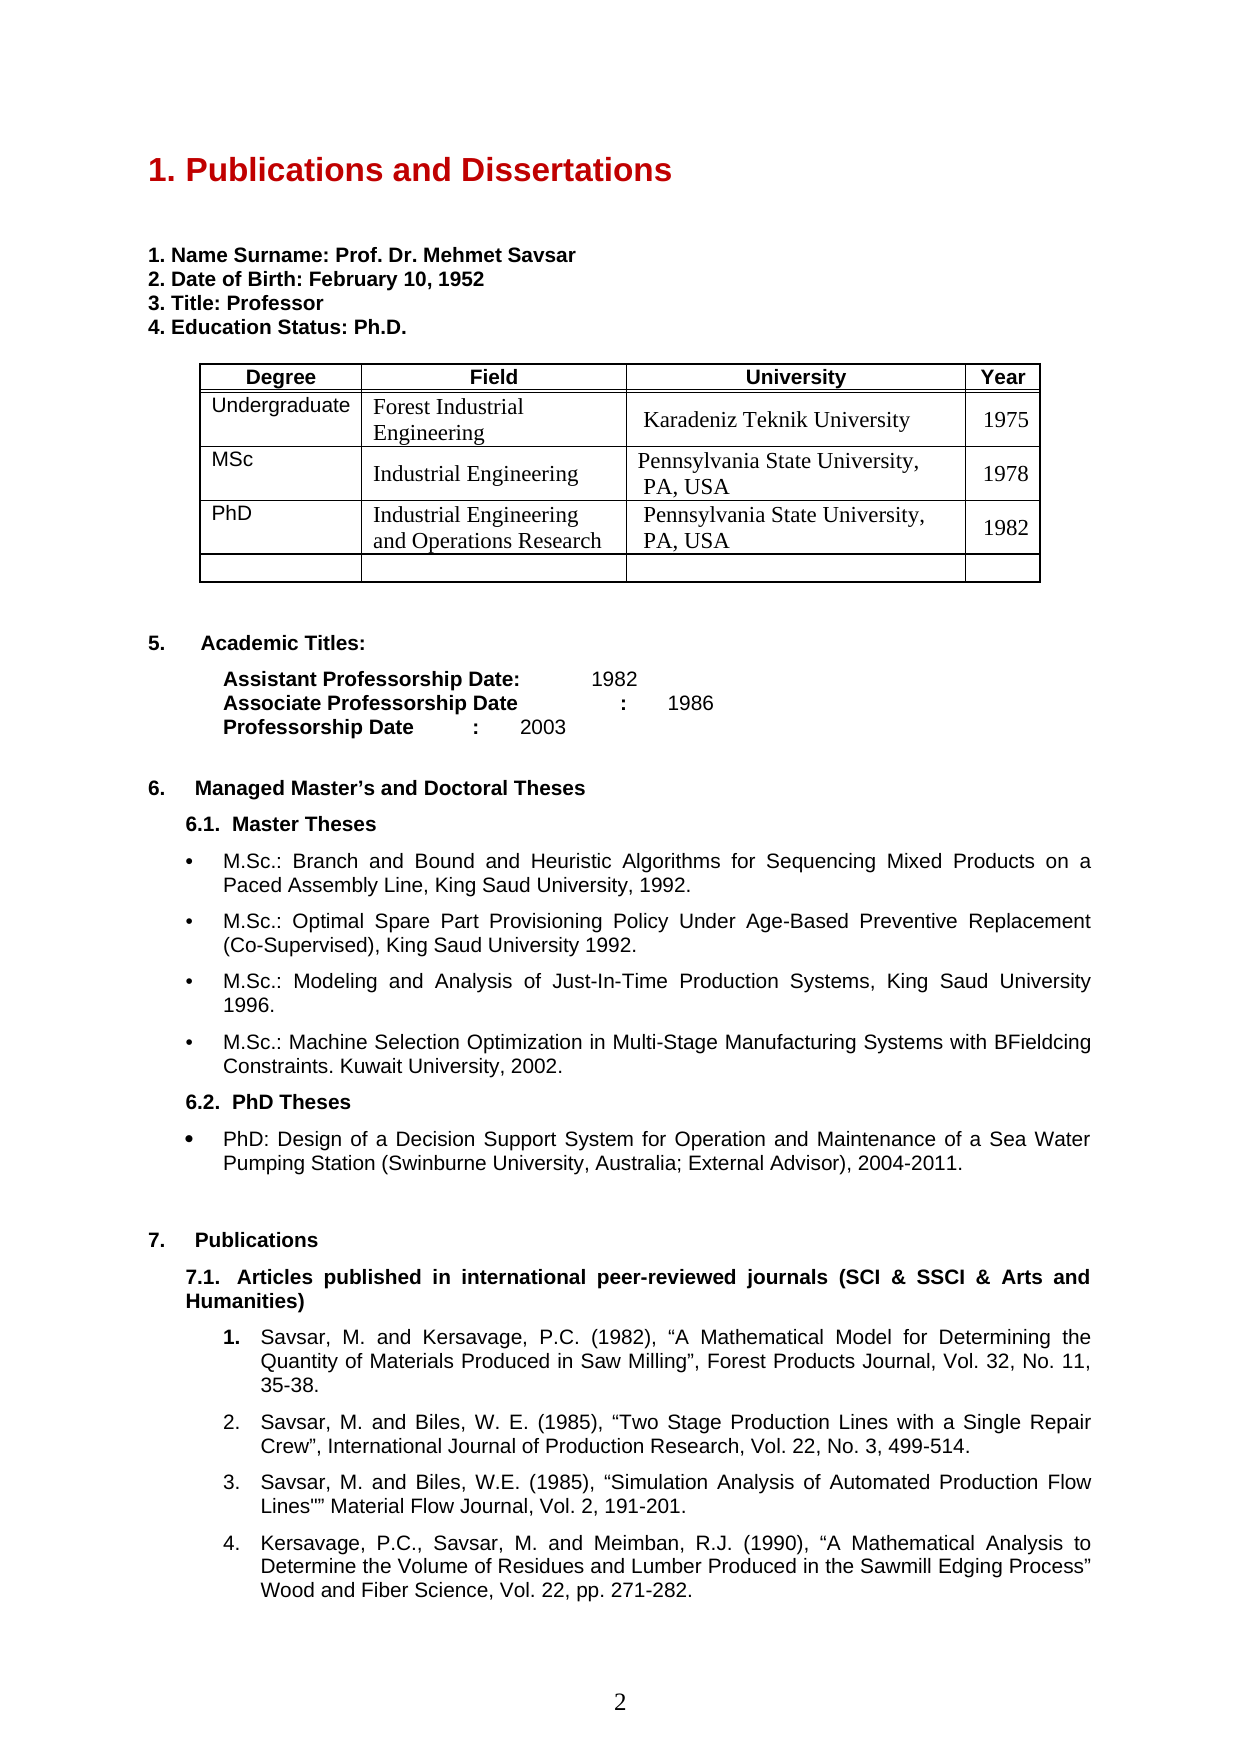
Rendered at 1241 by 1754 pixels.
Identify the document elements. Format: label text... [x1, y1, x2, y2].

text 7. Publications [148, 1228, 1092, 1252]
text 1. Savsar, M. and Kersavage, P.C. (1982), “A Mathematical Model for Determining the Quantity of Materials Produced in Saw Milling”, Forest Products Journal, Vol. 32, No. 11, 35-38. [223, 1325, 1092, 1397]
table_header Year [966, 365, 1039, 388]
text • M.Sc.: Optimal Spare Part Provisioning Policy Under Age-Based Preventive Replacement (Co-Supervised), King Saud University 1992. [185, 909, 1092, 957]
text 7.1. Articles published in international peer-reviewed journals (SCI & SSCI & Arts and Humanities) [148, 1265, 1092, 1313]
text Associate Professorship Date : 1986 [223, 691, 1092, 715]
table_cell 1982 [966, 501, 1039, 553]
table_cell 1975 [966, 393, 1039, 446]
text Professorship Date : 2003 [148, 715, 1092, 739]
table_header Field [362, 365, 626, 388]
text • M.Sc.: Modeling and Analysis of Just-In-Time Production Systems, King Saud University 1996. [185, 969, 1092, 1017]
text • M.Sc.: Machine Selection Optimization in Multi-Stage Manufacturing Systems with BFieldcing Constraints. Kuwait University, 2002. [185, 1030, 1092, 1078]
text 6. Managed Master’s and Doctoral Theses [148, 776, 1092, 799]
table_cell MSc [201, 447, 361, 499]
text 6.2. PhD Theses [148, 1090, 1092, 1114]
table_cell [362, 555, 626, 581]
text 3. Savsar, M. and Biles, W.E. (1985), “Simulation Analysis of Automated Production Flow Lines"” Material Flow Journal, Vol. 2, 191-201. [223, 1470, 1092, 1518]
text 3. Title: Professor [148, 291, 1092, 315]
table_cell Industrial Engineering [362, 447, 626, 499]
table_cell Undergraduate [201, 393, 361, 446]
table_cell Forest Industrial Engineering [362, 393, 626, 446]
list PhD: Design of a Decision Support System for Operation and Maintenance of a Sea Water Pumping Station (Swinburne University, Australia; External Advisor), 2004-2011. [185, 1127, 1092, 1174]
table_header Degree [201, 365, 361, 388]
text 2. Savsar, M. and Biles, W. E. (1985), “Two Stage Production Lines with a Single Repair Crew”, International Journal of Production Research, Vol. 22, No. 3, 499-514. [223, 1409, 1092, 1457]
text • M.Sc.: Branch and Bound and Heuristic Algorithms for Sequencing Mixed Products on a Paced Assembly Line, King Saud University, 1992. [185, 848, 1092, 896]
table_cell [966, 555, 1039, 581]
subtitle Publications and Dissertations [148, 150, 1092, 188]
text 2. Date of Birth: February 10, 1952 [148, 267, 1092, 291]
text 6.1. Master Theses [148, 812, 1092, 836]
table_cell Karadeniz Teknik University [627, 393, 965, 446]
text Assistant Professorship Date: 1982 [148, 667, 1092, 691]
text 4. Education Status: Ph.D. [148, 315, 1092, 339]
text 1. Name Surname: Prof. Dr. Mehmet Savsar [148, 243, 1092, 267]
table_cell PhD [201, 501, 361, 553]
table_cell Industrial Engineering and Operations Research [362, 501, 626, 553]
table_cell [627, 555, 965, 581]
table_cell 1978 [966, 447, 1039, 499]
table_cell [201, 555, 361, 581]
table_cell Pennsylvania State University, PA, USA [627, 501, 965, 553]
table_header University [627, 365, 965, 388]
text 4. Kersavage, P.C., Savsar, M. and Meimban, R.J. (1990), “A Mathematical Analysis to Determine the Volume of Residues and Lumber Produced in the Sawmill Edging Process” Wood and Fiber Science, Vol. 22, pp. 271-282. [223, 1530, 1092, 1602]
text 5. Academic Titles: [148, 631, 1092, 655]
table_cell Pennsylvania State University, PA, USA [627, 447, 965, 499]
